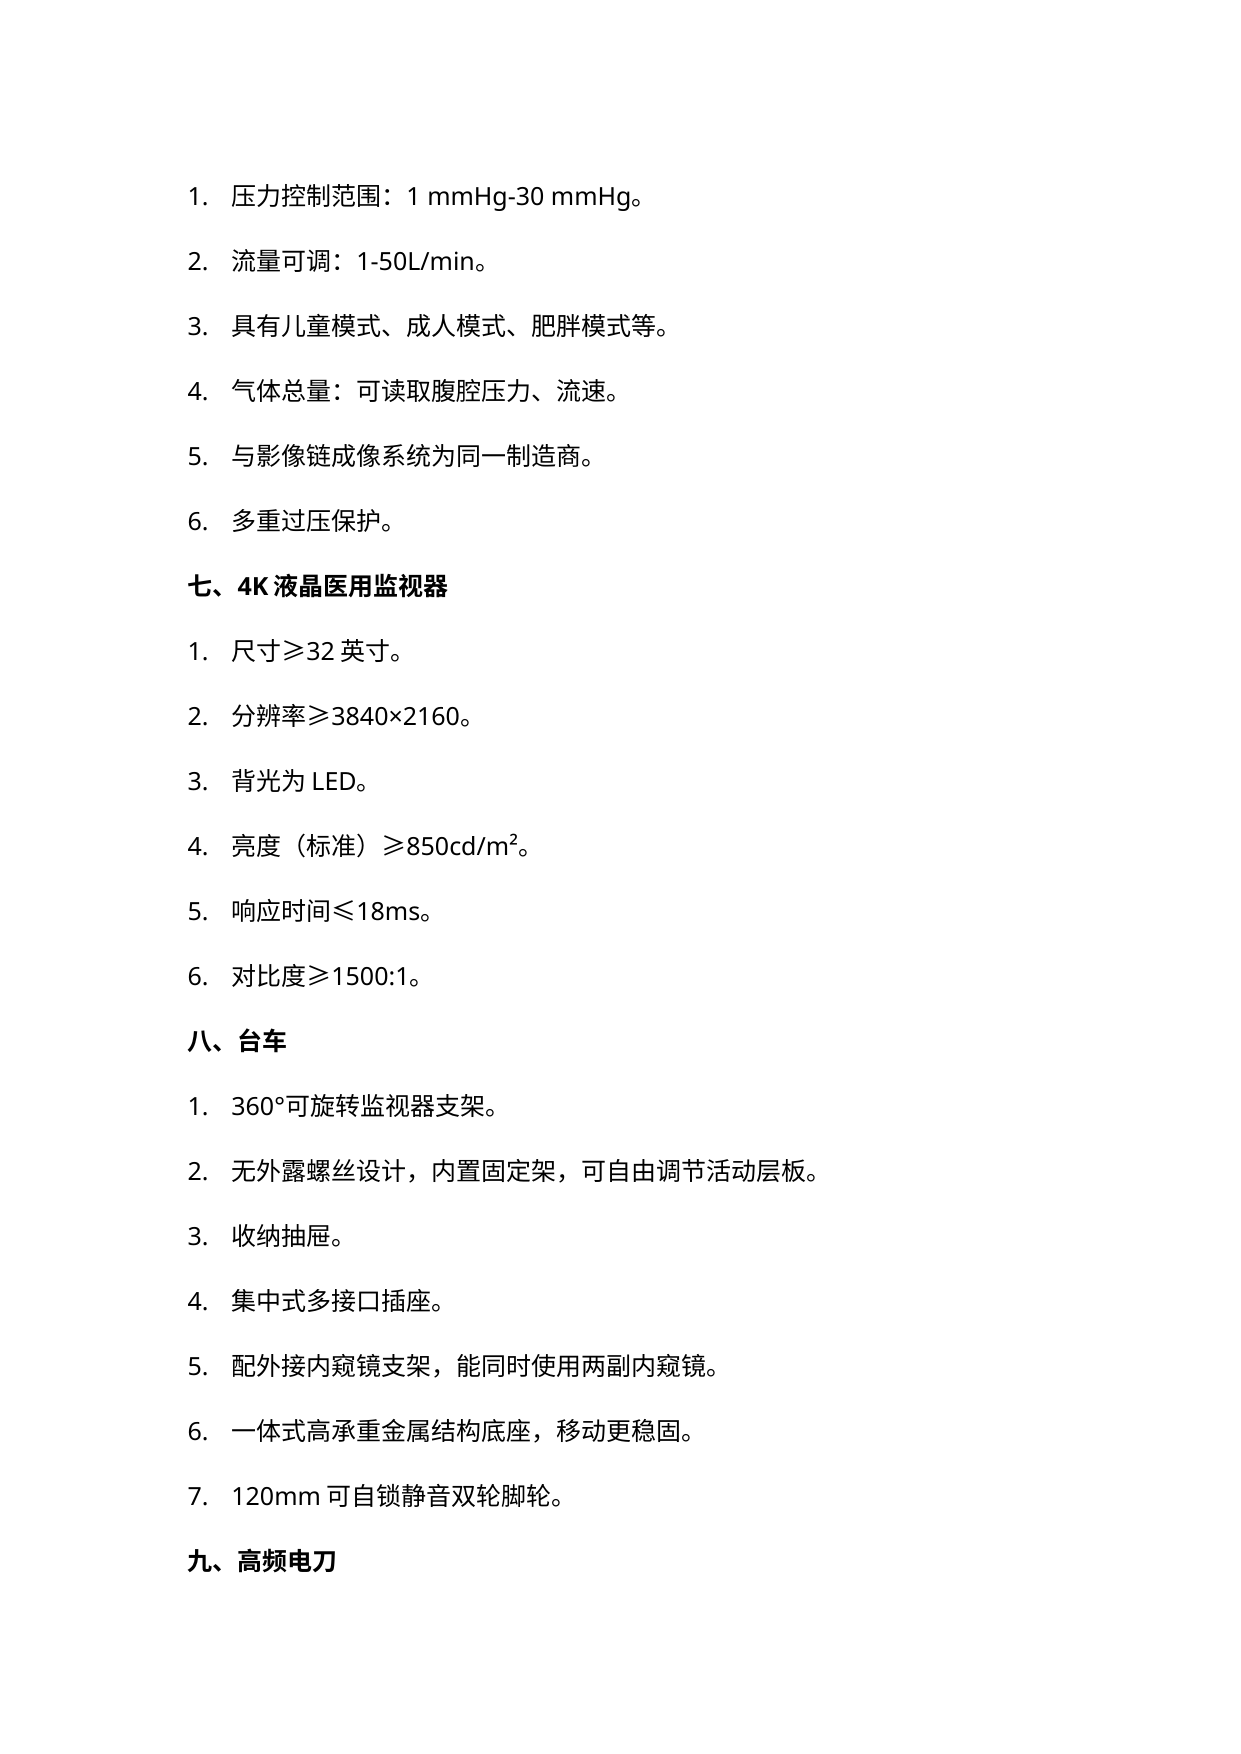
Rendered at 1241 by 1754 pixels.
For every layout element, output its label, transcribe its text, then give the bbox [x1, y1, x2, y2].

list 120mm可自锁静音双轮脚轮。 [187, 1462, 1053, 1527]
list 流量可调：1-50L/min。 [187, 227, 1053, 292]
list 响应时间≤18ms。 [187, 877, 1053, 942]
list 多重过压保护。 [187, 487, 1053, 552]
list 集中式多接口插座。 [187, 1267, 1053, 1332]
list 亮度（标准）≥850cd/m²。 [187, 812, 1053, 877]
list 分辨率≥3840×2160。 [187, 682, 1053, 747]
text 九、高频电刀 [187, 1527, 1053, 1592]
list 压力控制范围：1 mmHg-30 mmHg。 [187, 162, 1053, 227]
text 八、台车 [187, 1007, 1053, 1072]
list 收纳抽屉。 [187, 1202, 1053, 1267]
list 尺寸≥32英寸。 [187, 617, 1053, 682]
text 七、4K液晶医用监视器 [187, 552, 1053, 617]
list 配外接内窥镜支架，能同时使用两副内窥镜。 [187, 1332, 1053, 1397]
list 背光为LED。 [187, 747, 1053, 812]
list 360°可旋转监视器支架。 [187, 1072, 1053, 1137]
list 气体总量：可读取腹腔压力、流速。 [187, 357, 1053, 422]
list 对比度≥1500:1。 [187, 942, 1053, 1007]
list 无外露螺丝设计，内置固定架，可自由调节活动层板。 [187, 1137, 1053, 1202]
list 与影像链成像系统为同一制造商。 [187, 422, 1053, 487]
list 具有儿童模式、成人模式、肥胖模式等。 [187, 292, 1053, 357]
list 一体式高承重金属结构底座，移动更稳固。 [187, 1397, 1053, 1462]
